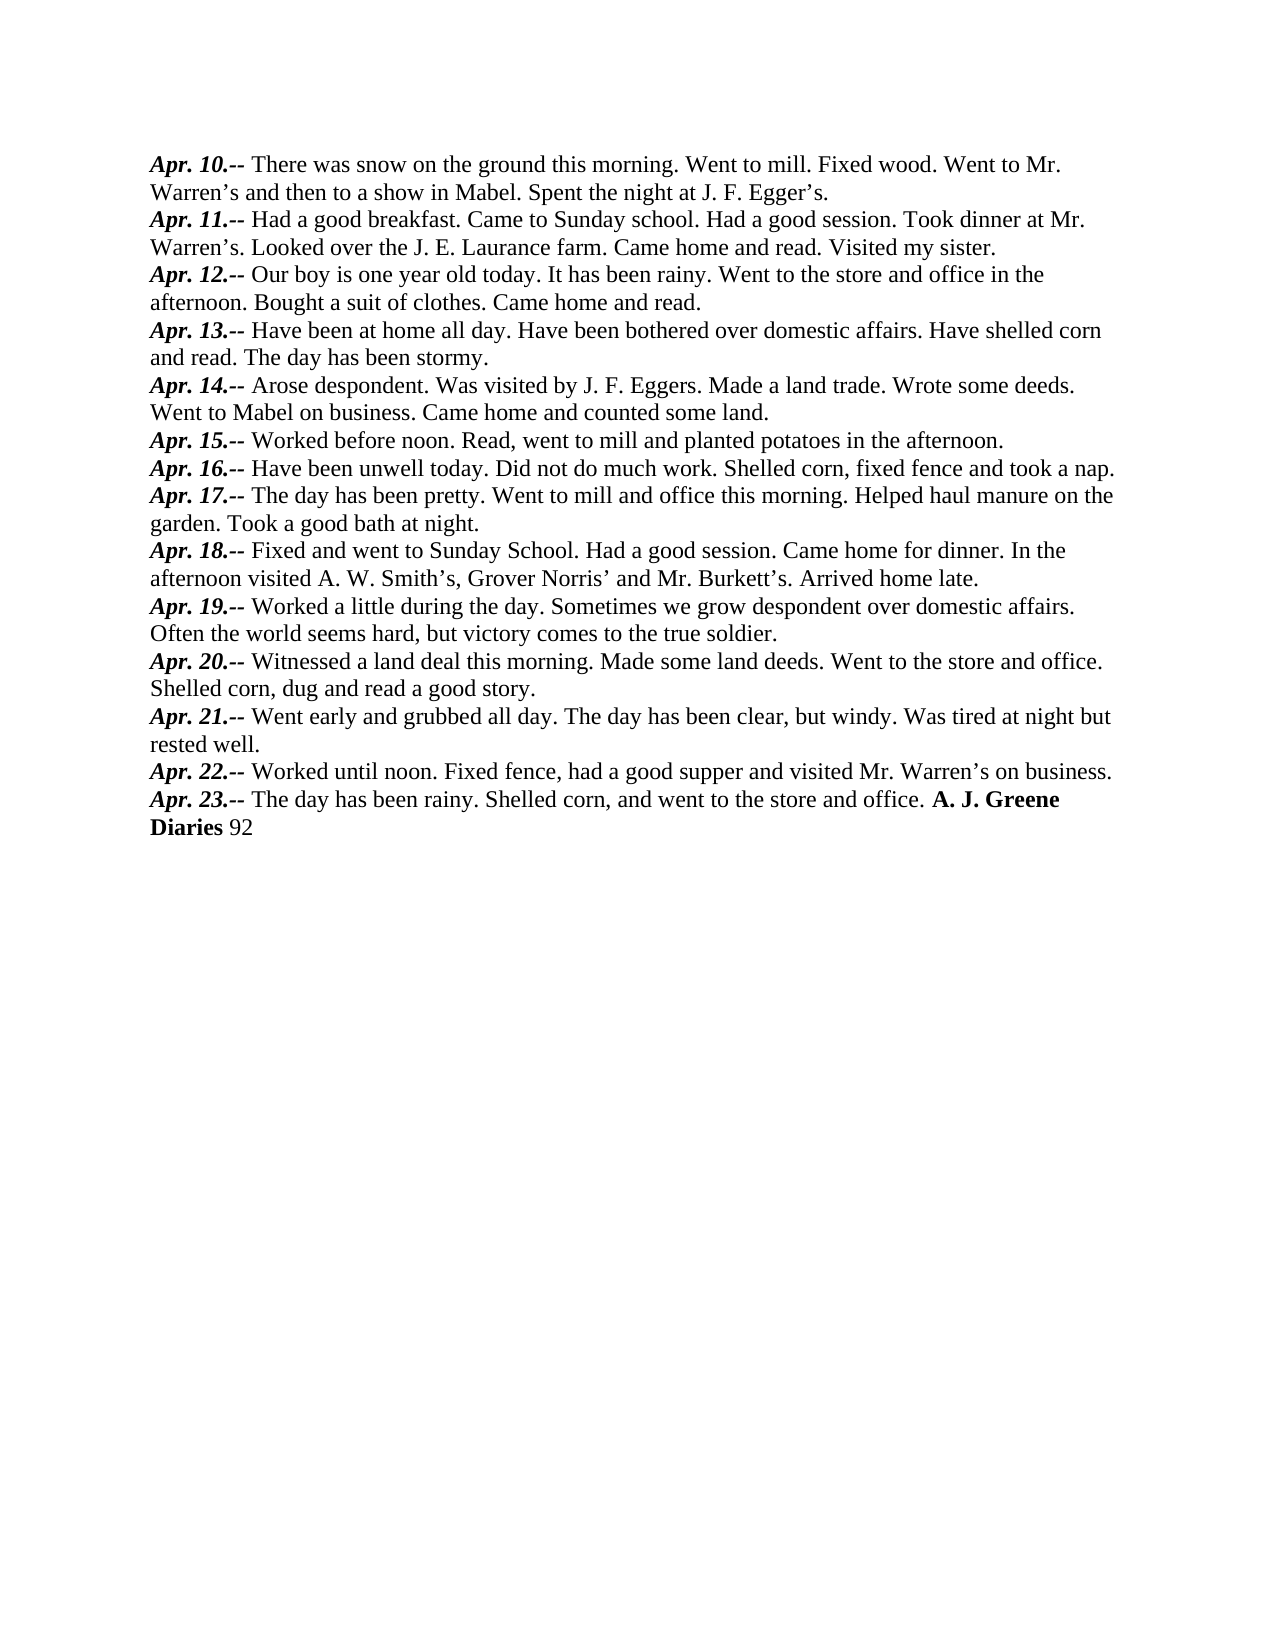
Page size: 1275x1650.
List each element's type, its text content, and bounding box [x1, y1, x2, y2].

text Apr. 21.-- Went early and grubbed all day. The day has been clear, but windy. Was tired at night but rested well. [150, 702, 1125, 757]
text Apr. 19.-- Worked a little during the day. Sometimes we grow despondent over domestic affairs. Often the world seems hard, but victory comes to the true soldier. [150, 592, 1125, 647]
text Apr. 15.-- Worked before noon. Read, went to mill and planted potatoes in the afternoon. [150, 426, 1125, 454]
text Apr. 13.-- Have been at home all day. Have been bothered over domestic affairs. Have shelled corn and read. The day has been stormy. [150, 316, 1125, 371]
text Apr. 18.-- Fixed and went to Sunday School. Had a good session. Came home for dinner. In the afternoon visited A. W. Smith’s, Grover Norris’ and Mr. Burkett’s. Arrived home late. [150, 536, 1125, 592]
text Apr. 23.-- The day has been rainy. Shelled corn, and went to the store and office. A. J. Greene Diaries 92 [150, 785, 1125, 840]
text Apr. 17.-- The day has been pretty. Went to mill and office this morning. Helped haul manure on the garden. Took a good bath at night. [150, 481, 1125, 536]
text Apr. 22.-- Worked until noon. Fixed fence, had a good supper and visited Mr. Warren’s on business. [150, 757, 1125, 785]
text Apr. 16.-- Have been unwell today. Did not do much work. Shelled corn, fixed fence and took a nap. [150, 454, 1125, 481]
text Apr. 14.-- Arose despondent. Was visited by J. F. Eggers. Made a land trade. Wrote some deeds. Went to Mabel on business. Came home and counted some land. [150, 371, 1125, 426]
text Apr. 11.-- Had a good breakfast. Came to Sunday school. Had a good session. Took dinner at Mr. Warren’s. Looked over the J. E. Laurance farm. Came home and read. Visited my sister. [150, 205, 1125, 260]
text Apr. 20.-- Witnessed a land deal this morning. Made some land deeds. Went to the store and office. Shelled corn, dug and read a good story. [150, 647, 1125, 702]
text Apr. 12.-- Our boy is one year old today. It has been rainy. Went to the store and office in the afternoon. Bought a suit of clothes. Came home and read. [150, 260, 1125, 316]
text Apr. 10.-- There was snow on the ground this morning. Went to mill. Fixed wood. Went to Mr. Warren’s and then to a show in Mabel. Spent the night at J. F. Egger’s. [150, 150, 1125, 205]
